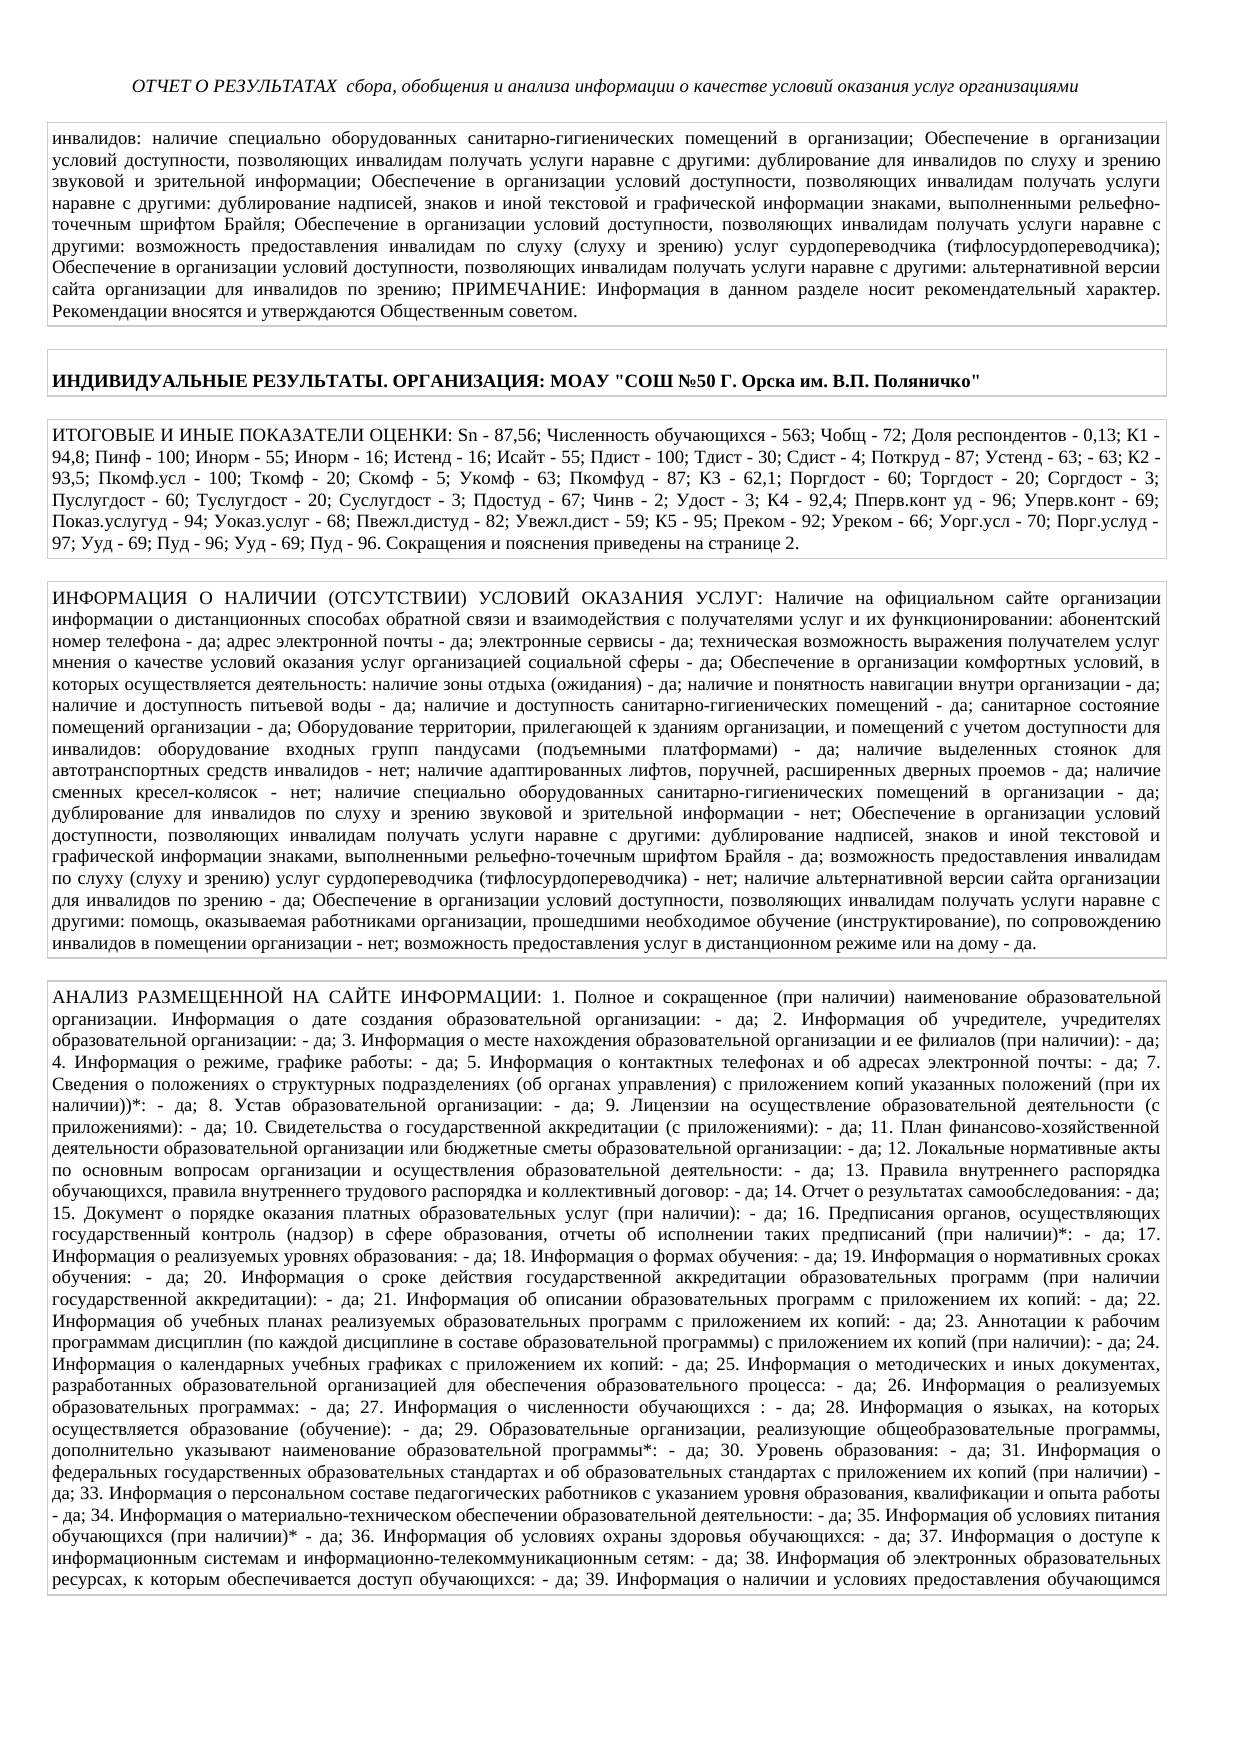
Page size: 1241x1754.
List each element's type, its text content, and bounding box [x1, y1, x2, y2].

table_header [48, 123, 1166, 325]
table_header ИТОГОВЫЕ И ИНЫЕ ПОКАЗАТЕЛИ ОЦЕНКИ: Sn - 87,56; Численность обучающихся - 563; Чобщ - 72; Доля респондентов - 0,13; К1 - 94,8; Пинф - 100; Инорм - 55; Инорм - 16; Истенд - 16; Исайт - 55; Пдист - 100; Тдист - 30; Сдист - 4; Поткруд - 87; Устенд - 63; - 63; К2 - 93,5; Пкомф.усл - 100; Ткомф - 20; Скомф - 5; Укомф - 63; Пкомфуд - 87; К3 - 62,1; Поргдост - 60; Торгдост - 20; Соргдост - 3; Пуслугдост - 60; Туслугдост - 20; Суслугдост - 3; Пдостуд - 67; Чинв - 2; Удост - 3; К4 - 92,4; Пперв.конт уд - 96; Уперв.конт - 69; Показ.услугуд - 94; Уоказ.услуг - 68; Пвежл.дистуд - 82; Увежл.дист - 59; К5 - 95; Преком - 92; Уреком - 66; Уорг.усл - 70; Порг.услуд - 97; Ууд - 69; Пуд - 96; Ууд - 69; Пуд - 96. Сокращения и пояснения приведены на странице 2. [48, 420, 1166, 558]
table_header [48, 982, 1166, 1594]
table_header ИНФОРМАЦИЯ О НАЛИЧИИ (ОТСУТСТВИИ) УСЛОВИЙ ОКАЗАНИЯ УСЛУГ: Наличие на официальном сайте организации информации о дистанционных способах обратной связи и взаимодействия с получателями услуг и их функционировании: абонентский номер телефона - да; адрес электронной почты - да; электронные сервисы - да; техническая возможность выражения получателем услуг мнения о качестве условий оказания услуг организацией социальной сферы - да; Обеспечение в организации комфортных условий, в которых осуществляется деятельность: наличие зоны отдыха (ожидания) - да; наличие и понятность навигации внутри организации - да; наличие и доступность питьевой воды - да; наличие и доступность санитарно-гигиенических помещений - да; санитарное состояние помещений организации - да; Оборудование территории, прилегающей к зданиям организации, и помещений с учетом доступности для инвалидов: оборудование входных групп пандусами (подъемными платформами) - да; наличие выделенных стоянок для автотранспортных средств инвалидов - нет; наличие адаптированных лифтов, поручней, расширенных дверных проемов - да; наличие сменных кресел-колясок - нет; наличие специально оборудованных санитарно-гигиенических помещений в организации - да; дублирование для инвалидов по слуху и зрению звуковой и зрительной информации - нет; Обеспечение в организации условий доступности, позволяющих инвалидам получать услуги наравне с другими: дублирование надписей, знаков и иной текстовой и графической информации знаками, выполненными рельефно-точечным шрифтом Брайля - да; возможность предоставления инвалидам по слуху (слуху и зрению) услуг сурдопереводчика (тифлосурдопереводчика) - нет; наличие альтернативной версии сайта организации для инвалидов по зрению - да; Обеспечение в организации условий доступности, позволяющих инвалидам получать услуги наравне с другими: помощь, оказываемая работниками организации, прошедшими необходимое обучение (инструктирование), по сопровождению инвалидов в помещении организации - нет; возможность предоставления услуг в дистанционном режиме или на дому - да. [48, 582, 1166, 957]
table_header ИНДИВИДУАЛЬНЫЕ РЕЗУЛЬТАТЫ. ОРГАНИЗАЦИЯ: МОАУ "СОШ №50 Г. Орска им. В.П. Поляничко" [48, 350, 1166, 395]
